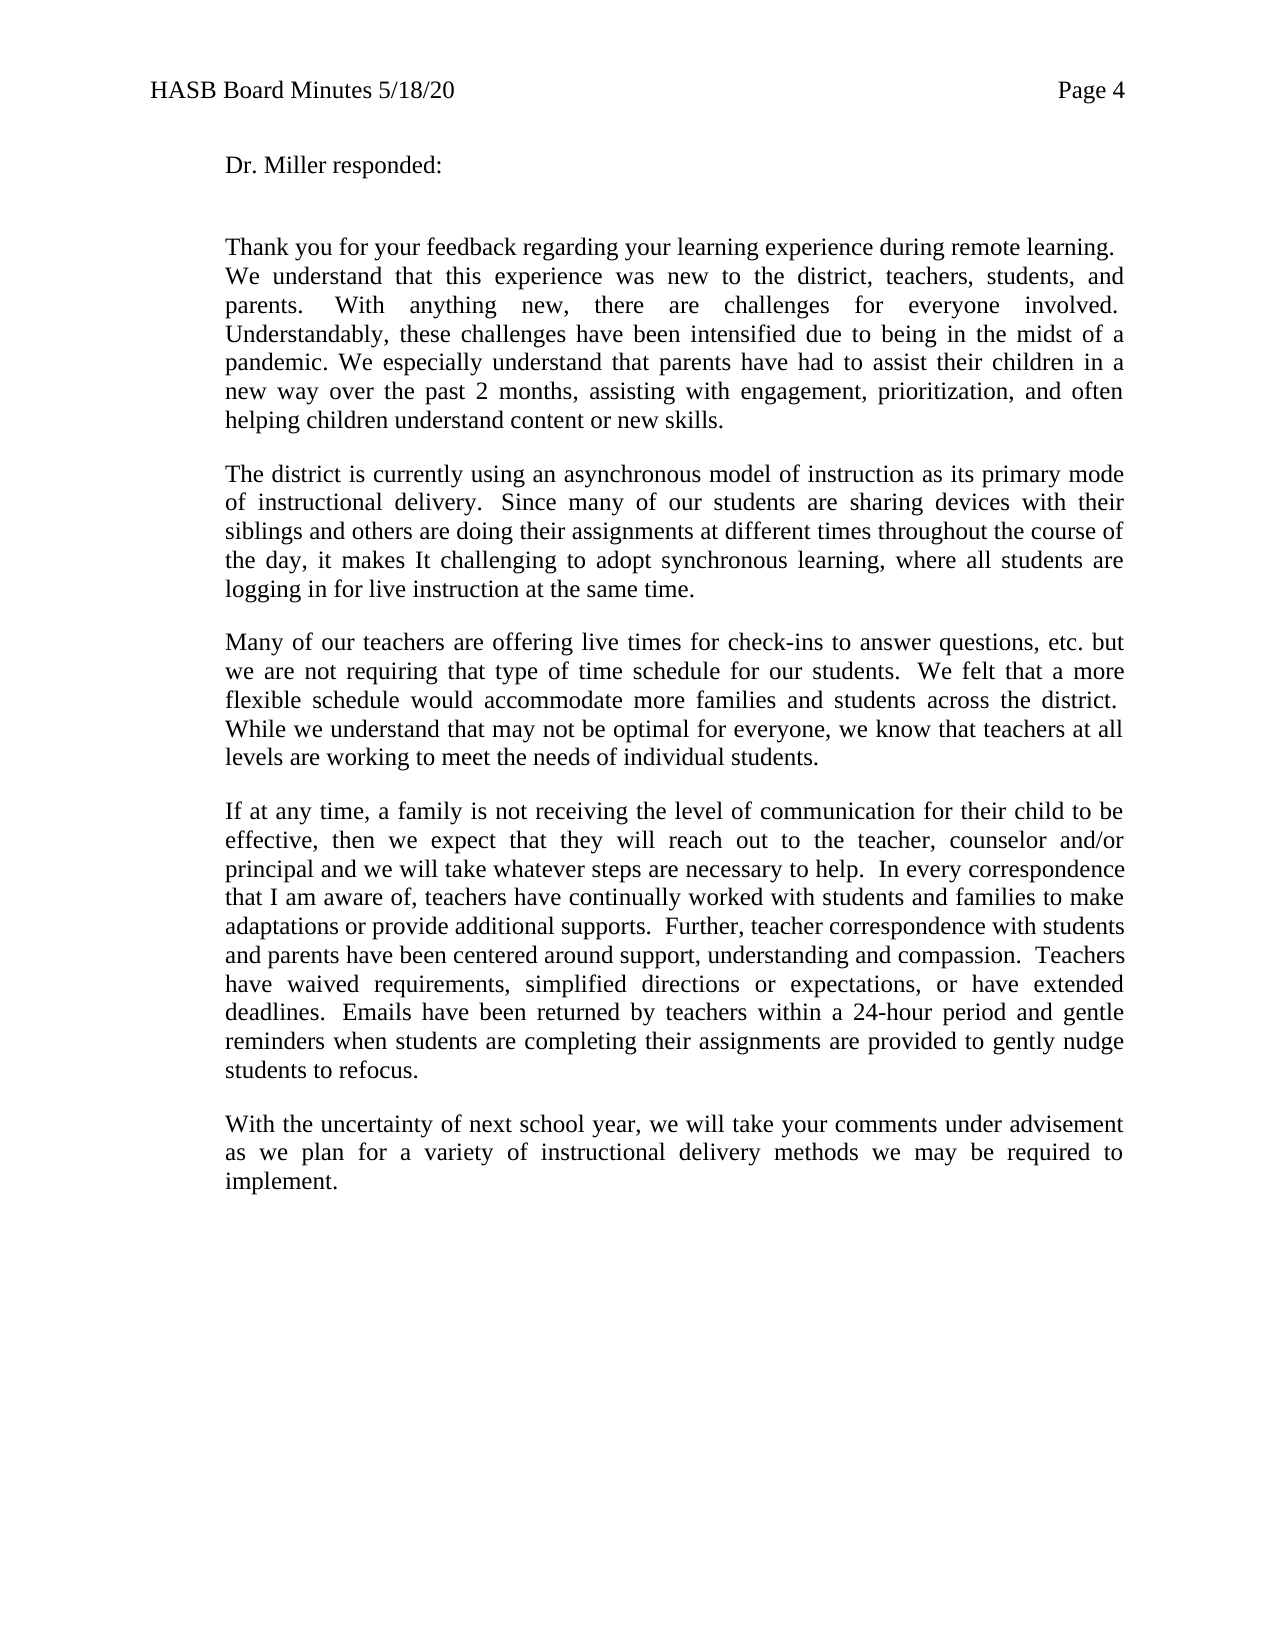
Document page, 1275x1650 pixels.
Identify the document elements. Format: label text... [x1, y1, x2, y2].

text Many of our teachers are offering live times for check-ins to answer questions, etc. but we are not requiring that type of time schedule for our students. We felt that a more flexible schedule would accommodate more families and students across the district. While we understand that may not be optimal for everyone, we know that teachers at all levels are working to meet the needs of individual students. [225, 627, 1125, 771]
text The district is currently using an asynchronous model of instruction as its primary mode of instructional delivery. Since many of our students are sharing devices with their siblings and others are doing their assignments at different times throughout the course of the day, it makes It challenging to adopt synchronous learning, where all students are logging in for live instruction at the same time. [225, 459, 1125, 602]
text Thank you for your feedback regarding your learning experience during remote learning. We understand that this experience was new to the district, teachers, students, and parents. With anything new, there are challenges for everyone involved. Understandably, these challenges have been intensified due to being in the midst of a pandemic. We especially understand that parents have had to assist their children in a new way over the past 2 months, assisting with engagement, prioritization, and often helping children understand content or new skills. [225, 232, 1125, 434]
text Dr. Miller responded: [150, 150, 1125, 179]
text With the uncertainty of next school year, we will take your comments under advisement as we plan for a variety of instructional delivery methods we may be required to implement. [225, 1109, 1125, 1195]
text If at any time, a family is not receiving the level of communication for their child to be effective, then we expect that they will reach out to the teacher, counselor and/or principal and we will take whatever steps are necessary to help. In every correspondence that I am aware of, teachers have continually worked with students and families to make adaptations or provide additional supports. Further, teacher correspondence with students and parents have been centered around support, understanding and compassion. Teachers have waived requirements, simplified directions or expectations, or have extended deadlines. Emails have been returned by teachers within a 24-hour period and gentle reminders when students are completing their assignments are provided to gently nudge students to refocus. [225, 796, 1125, 1084]
